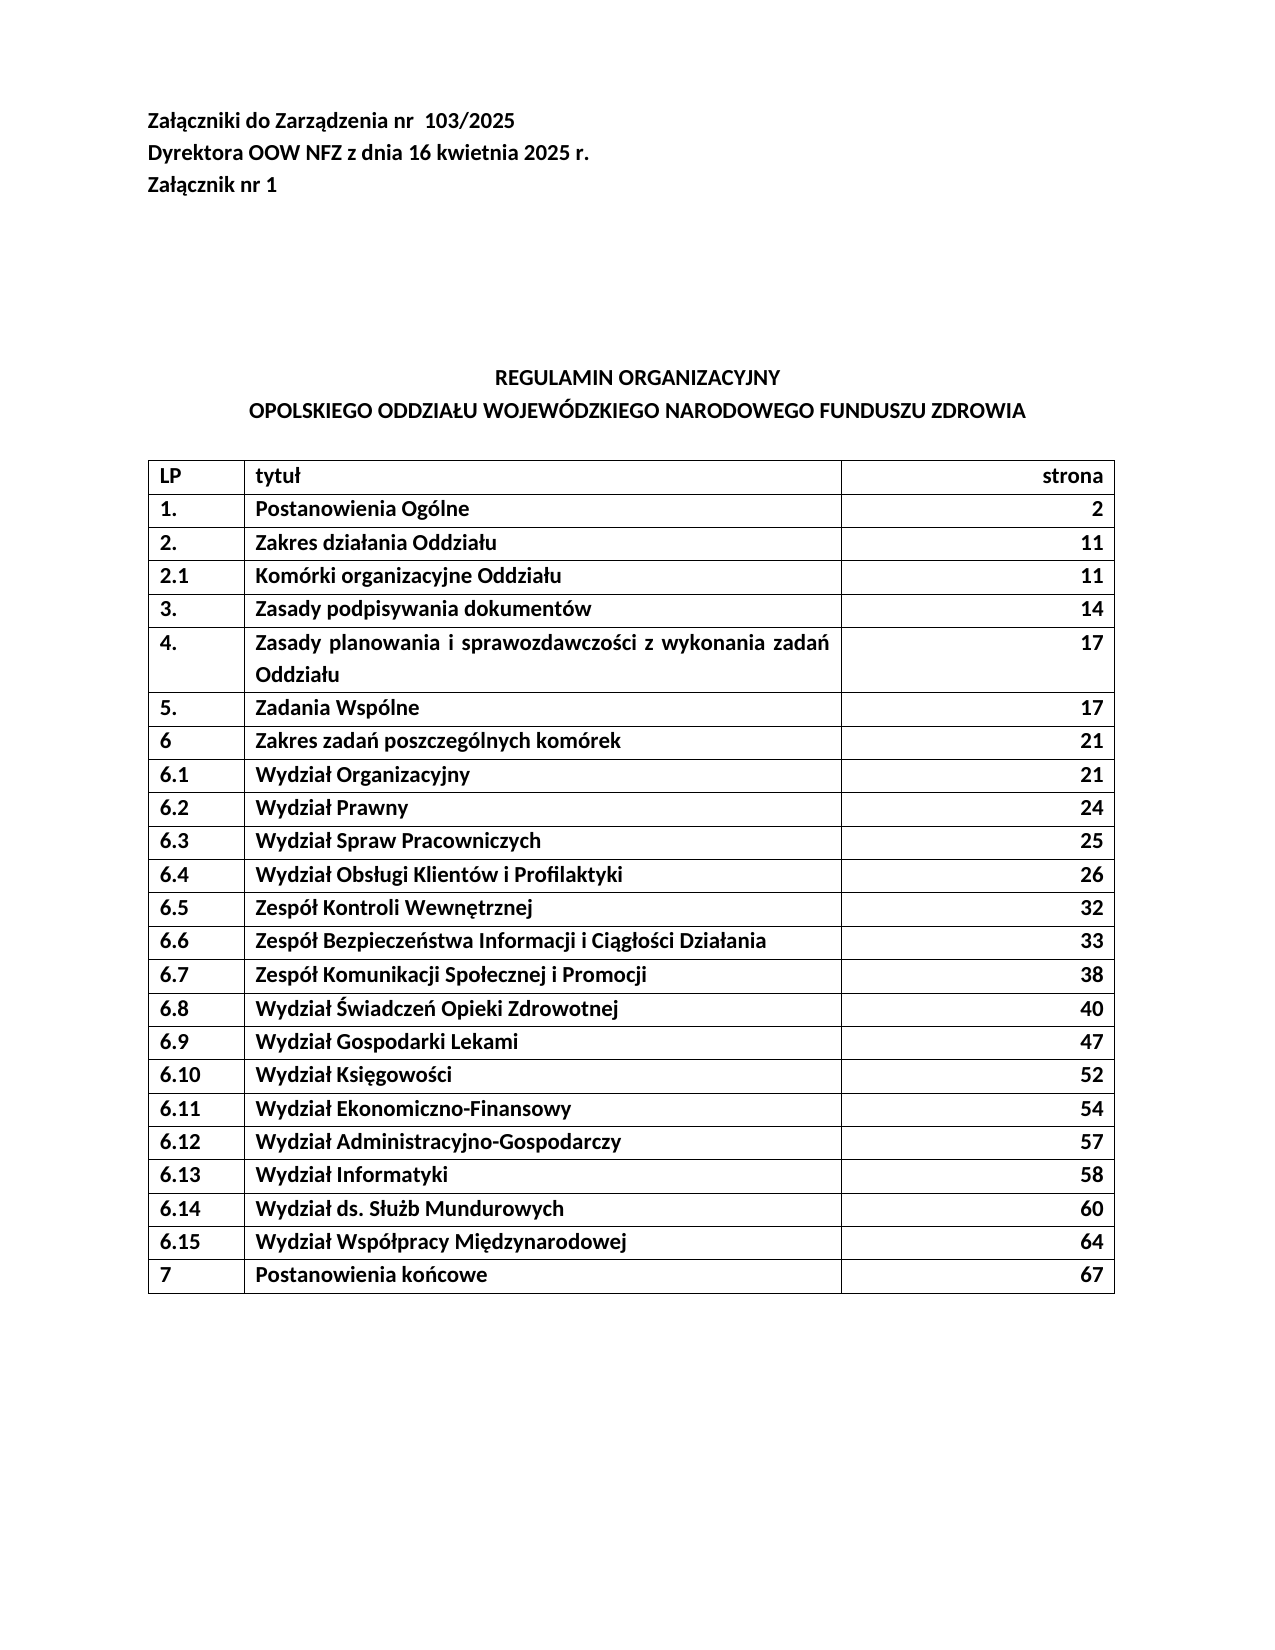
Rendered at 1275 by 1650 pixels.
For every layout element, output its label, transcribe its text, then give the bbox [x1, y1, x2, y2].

table_cell 21 [842, 727, 1114, 759]
table_cell 6.10 [149, 1060, 244, 1093]
table_cell 25 [842, 827, 1114, 859]
text Załączniki do Zarządzenia nr 103/2025 [148, 106, 1127, 134]
table_cell Komórki organizacyjne Oddziału [245, 561, 841, 593]
table_cell 6.11 [149, 1094, 244, 1126]
table_cell Zasady podpisywania dokumentów [245, 595, 841, 627]
table_cell 6.6 [149, 927, 244, 959]
table_cell 6.1 [149, 760, 244, 792]
table_cell 6.12 [149, 1127, 244, 1159]
table_cell 52 [842, 1060, 1114, 1093]
table_cell 47 [842, 1027, 1114, 1059]
table_cell 6.5 [149, 893, 244, 926]
table_cell Zespół Kontroli Wewnętrznej [245, 893, 841, 926]
table_cell 33 [842, 927, 1114, 959]
table_cell Zespół Komunikacji Społecznej i Promocji [245, 960, 841, 993]
table_cell 6.7 [149, 960, 244, 993]
table_cell 54 [842, 1094, 1114, 1126]
table_cell 11 [842, 528, 1114, 560]
table_cell 6.13 [149, 1160, 244, 1193]
table_cell Wydział Obsługi Klientów i Profilaktyki [245, 860, 841, 892]
table_cell 67 [842, 1260, 1114, 1293]
table_cell 11 [842, 561, 1114, 593]
table_cell Wydział Organizacyjny [245, 760, 841, 792]
table_cell 64 [842, 1227, 1114, 1259]
table_cell Wydział Gospodarki Lekami [245, 1027, 841, 1059]
table_cell 6.15 [149, 1227, 244, 1259]
table_cell 6.2 [149, 793, 244, 826]
table_cell 24 [842, 793, 1114, 826]
table_cell 40 [842, 994, 1114, 1026]
table_cell 58 [842, 1160, 1114, 1193]
table_cell 32 [842, 893, 1114, 926]
table_cell Wydział ds. Służb Mundurowych [245, 1194, 841, 1226]
table_cell Zakres działania Oddziału [245, 528, 841, 560]
table_cell 6.8 [149, 994, 244, 1026]
table_cell 6.4 [149, 860, 244, 892]
table_cell 2. [149, 528, 244, 560]
table_cell Wydział Ekonomiczno-Finansowy [245, 1094, 841, 1126]
table_cell 60 [842, 1194, 1114, 1226]
table_cell 57 [842, 1127, 1114, 1159]
table_cell 17 [842, 693, 1114, 726]
text OPOLSKIEGO ODDZIAŁU WOJEWÓDZKIEGO NARODOWEGO FUNDUSZU ZDROWIA [148, 396, 1127, 424]
text Załącznik nr 1 [148, 170, 1127, 198]
table_header tytuł [245, 461, 841, 493]
table_cell Wydział Świadczeń Opieki Zdrowotnej [245, 994, 841, 1026]
table_cell Zespół Bezpieczeństwa Informacji i Ciągłości Działania [245, 927, 841, 959]
table_cell 6.9 [149, 1027, 244, 1059]
text REGULAMIN ORGANIZACYJNY [148, 363, 1127, 392]
table_cell Wydział Prawny [245, 793, 841, 826]
table_cell 21 [842, 760, 1114, 792]
table_cell Postanowienia końcowe [245, 1260, 841, 1293]
table_cell 3. [149, 595, 244, 627]
table_cell 7 [149, 1260, 244, 1293]
table_cell Wydział Współpracy Międzynarodowej [245, 1227, 841, 1259]
table_cell 2 [842, 495, 1114, 527]
table_cell 4. [149, 628, 244, 692]
table_cell Zakres zadań poszczególnych komórek [245, 727, 841, 759]
table_cell 2.1 [149, 561, 244, 593]
table_cell Zadania Wspólne [245, 693, 841, 726]
table_cell 6.3 [149, 827, 244, 859]
table_cell 26 [842, 860, 1114, 892]
table_cell Wydział Administracyjno-Gospodarczy [245, 1127, 841, 1159]
table_cell 6 [149, 727, 244, 759]
table_cell 17 [842, 628, 1114, 692]
table_cell Postanowienia Ogólne [245, 495, 841, 527]
table_cell Wydział Spraw Pracowniczych [245, 827, 841, 859]
table_cell Wydział Księgowości [245, 1060, 841, 1093]
table_cell 14 [842, 595, 1114, 627]
table_cell 5. [149, 693, 244, 726]
table_cell 1. [149, 495, 244, 527]
table_cell 38 [842, 960, 1114, 993]
table_cell 6.14 [149, 1194, 244, 1226]
table_header LP [149, 461, 244, 493]
text Dyrektora OOW NFZ z dnia 16 kwietnia 2025 r. [148, 138, 1127, 166]
table_cell Wydział Informatyki [245, 1160, 841, 1193]
table_header strona [842, 461, 1114, 493]
table_cell Zasady planowania i sprawozdawczości z wykonania zadań Oddziału [245, 628, 841, 692]
